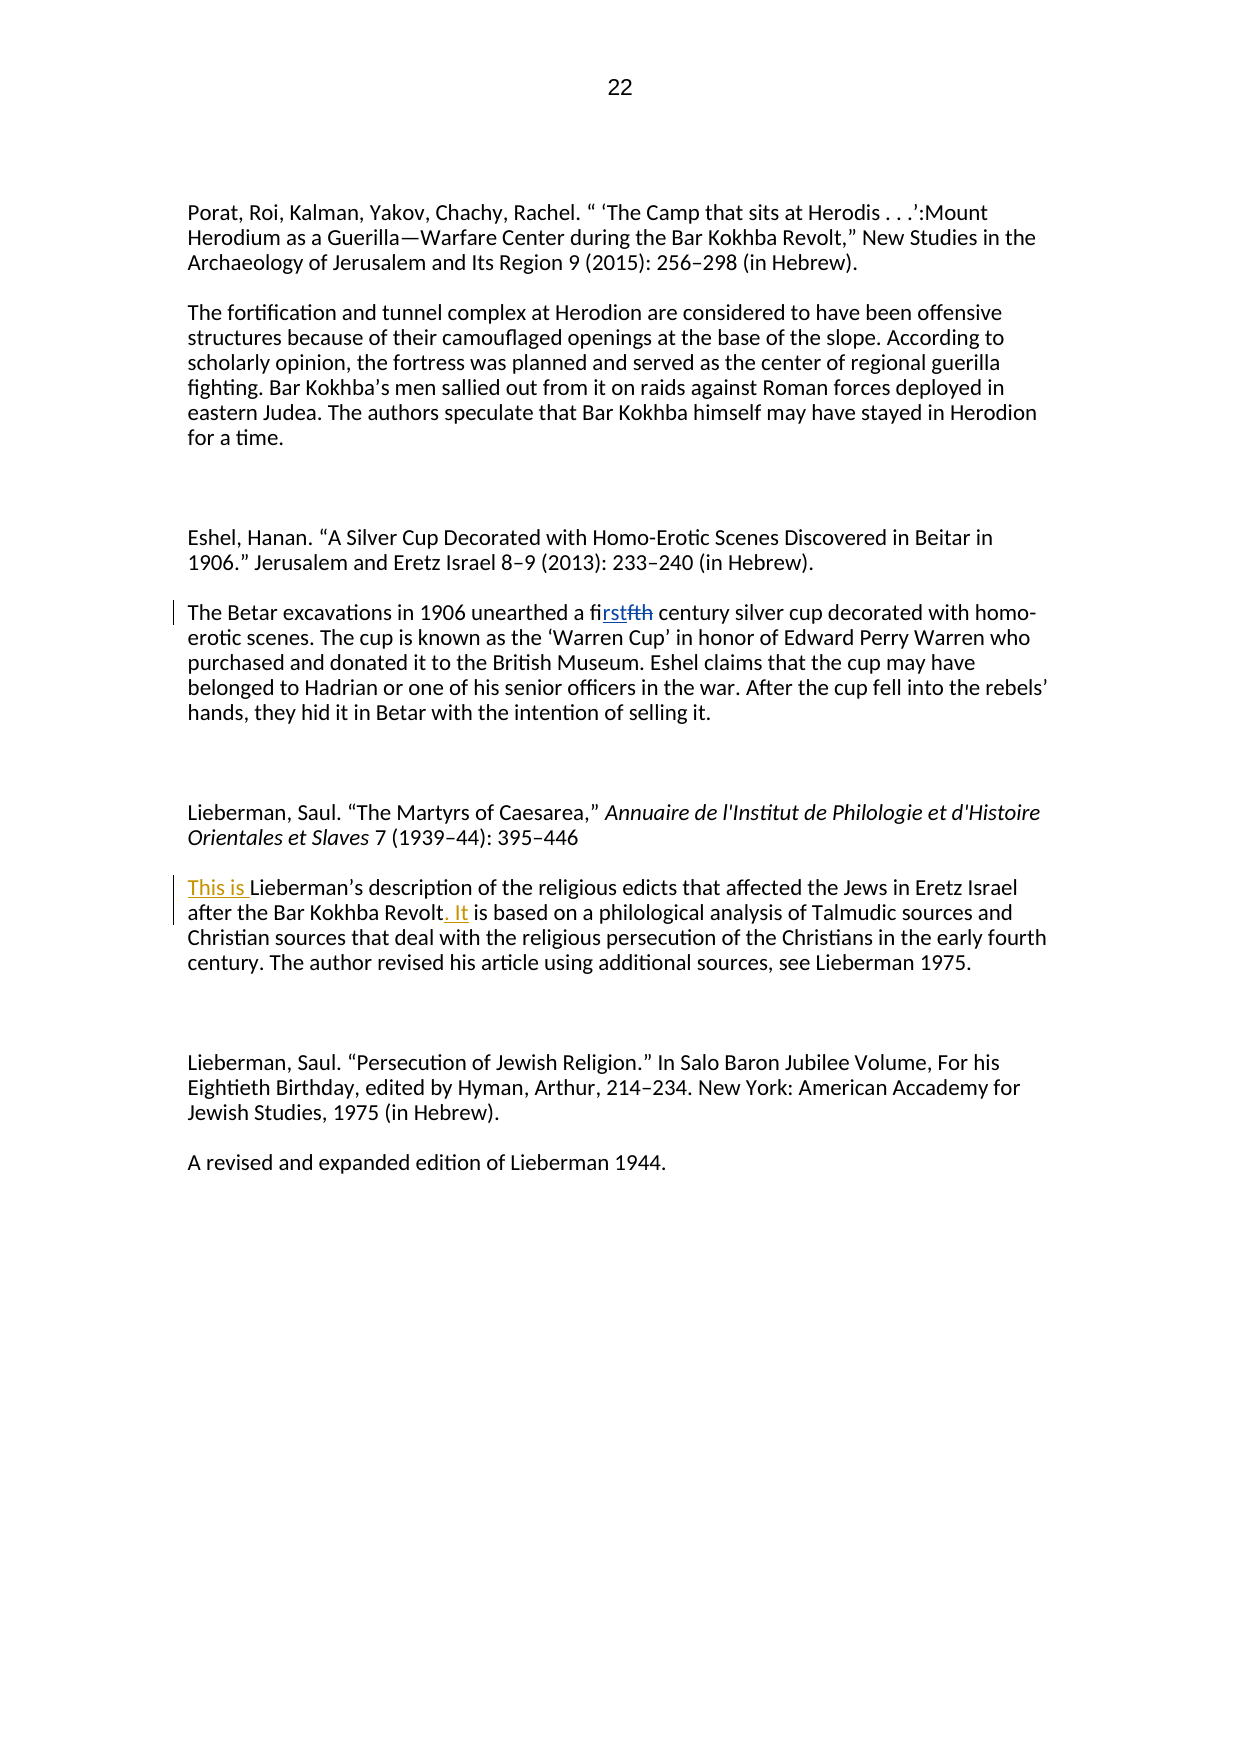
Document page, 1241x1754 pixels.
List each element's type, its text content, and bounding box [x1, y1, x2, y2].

text Lieberman, Saul. “Persecution of Jewish Religion.” In Salo Baron Jubilee Volume, For his Eightieth Birthday, edited by Hyman, Arthur, 214–234. New York: American Accademy for Jewish Studies, 1975 (in Hebrew). [187, 1050, 1053, 1125]
text Lieberman, Saul. “The Martyrs of Caesarea,” Annuaire de l'Institut de Philologie et d'Histoire Orientales et Slaves 7 (1939–44): 395–446 [187, 800, 1053, 850]
text A revised and expanded edition of Lieberman 1944. [187, 1150, 1053, 1175]
text The Betar excavations in 1906 unearthed a fi century silver cup decorated with homo-erotic scenes. The cup is known as the ‘Warren Cup’ in honor of Edward Perry Warren who purchased and donated it to the British Museum. Eshel claims that the cup may have belonged to Hadrian or one of his senior officers in the war. After the cup fell into the rebels’ hands, they hid it in Betar with the intention of selling it. [187, 600, 1053, 725]
text Porat, Roi, Kalman, Yakov, Chachy, Rachel. “ ‘The Camp that sits at Herodis . . .’:Mount Herodium as a Guerilla—Warfare Center during the Bar Kokhba Revolt,” New Studies in the Archaeology of Jerusalem and Its Region 9 (2015): 256–298 (in Hebrew). [187, 200, 1053, 275]
text Eshel, Hanan. “A Silver Cup Decorated with Homo-Erotic Scenes Discovered in Beitar in 1906.” Jerusalem and Eretz Israel 8–9 (2013): 233–240 (in Hebrew). [187, 525, 1053, 575]
text Lieberman’s description of the religious edicts that affected the Jews in Eretz Israel after the Bar Kokhba Revolt is based on a philological analysis of Talmudic sources and Christian sources that deal with the religious persecution of the Christians in the early fourth century. The author revised his article using additional sources, see Lieberman 1975. [187, 875, 1053, 975]
text The fortification and tunnel complex at Herodion are considered to have been offensive structures because of their camouflaged openings at the base of the slope. According to scholarly opinion, the fortress was planned and served as the center of regional guerilla fighting. Bar Kokhba’s men sallied out from it on raids against Roman forces deployed in eastern Judea. The authors speculate that Bar Kokhba himself may have stayed in Herodion for a time. [187, 300, 1053, 450]
